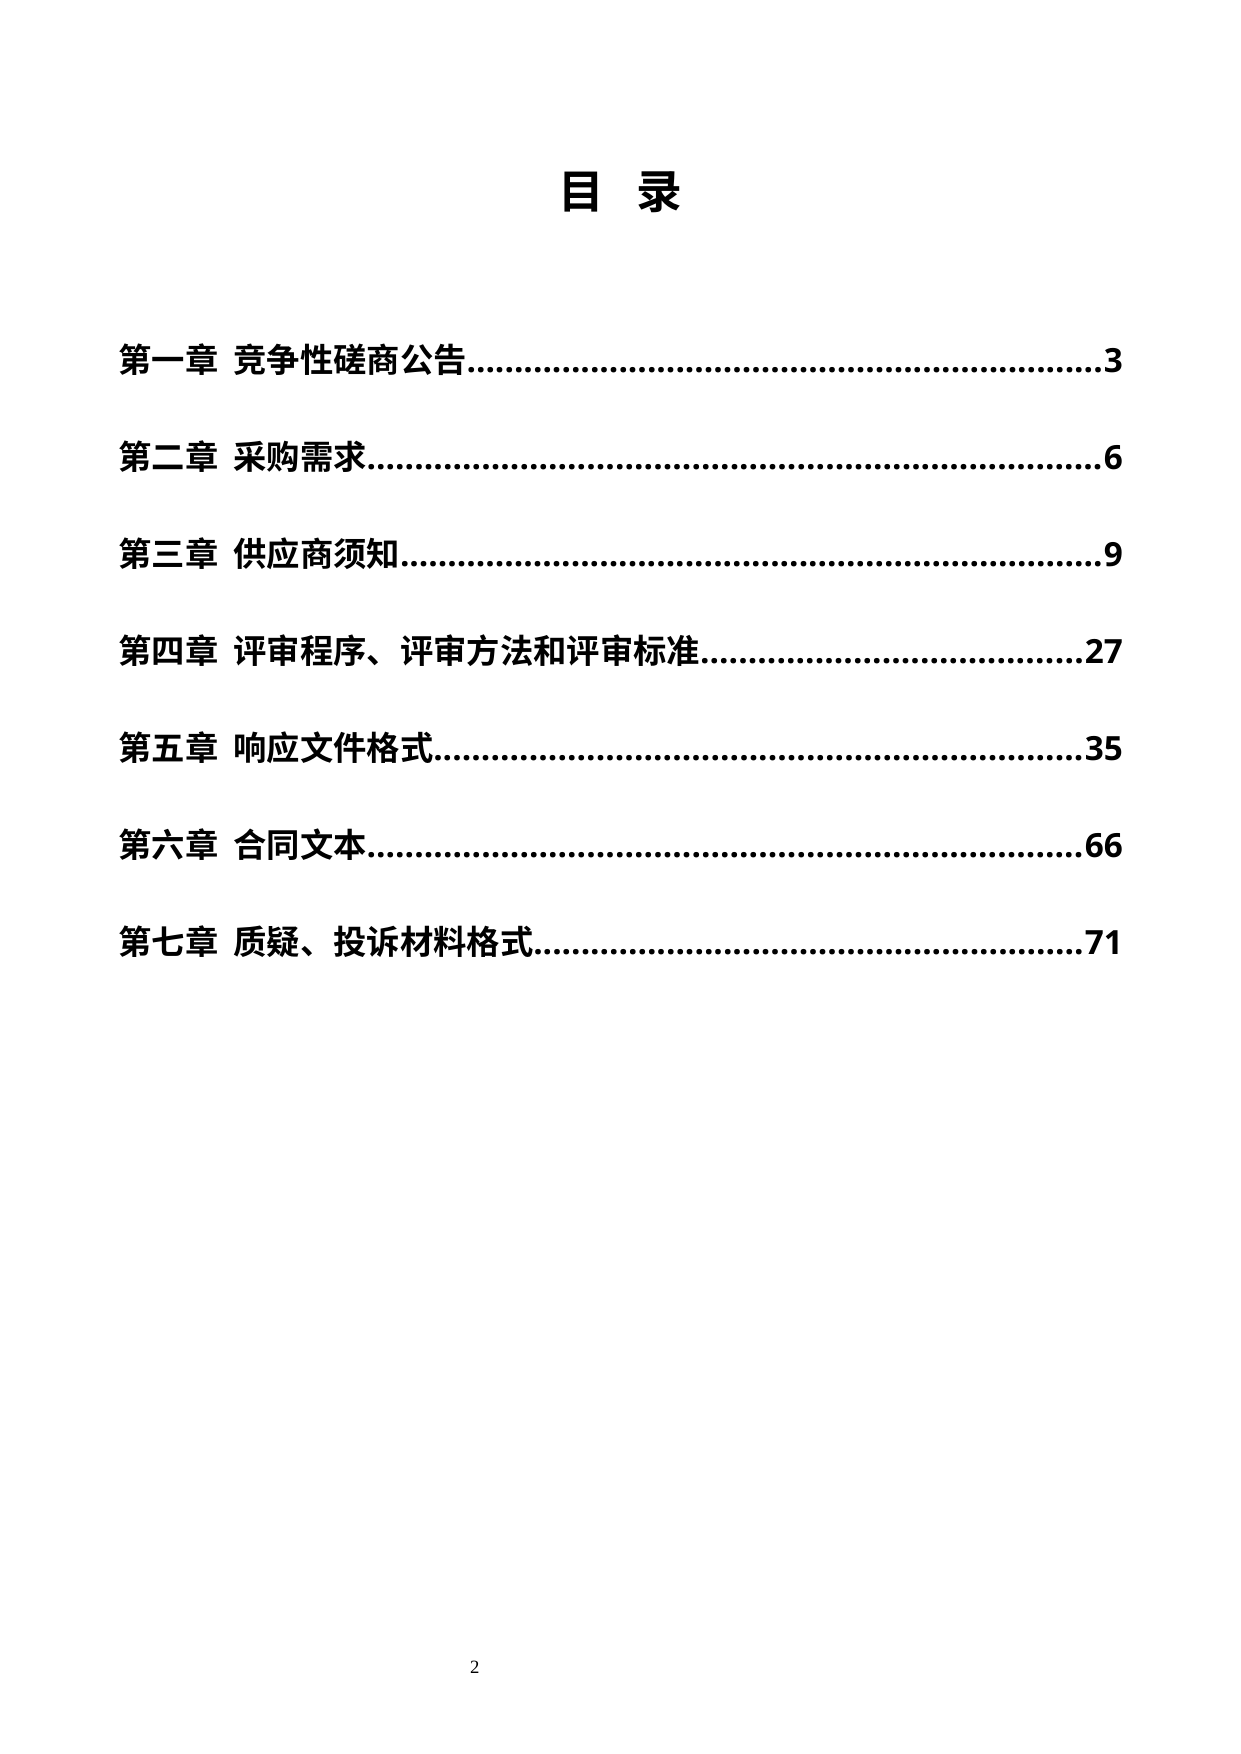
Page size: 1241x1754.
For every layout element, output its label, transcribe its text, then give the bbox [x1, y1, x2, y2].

text 第五章 响应文件格式 35 [118, 722, 1122, 770]
text 第六章 合同文本 66 [118, 819, 1122, 867]
text 目 录 [118, 156, 1122, 222]
text 第七章 质疑、投诉材料格式 71 [118, 916, 1122, 964]
text 第一章 竞争性磋商公告 3 [118, 334, 1122, 383]
text 第二章 采购需求 6 [118, 431, 1122, 479]
text 第三章 供应商须知 9 [118, 528, 1122, 576]
text 第四章 评审程序、评审方法和评审标准 27 [118, 625, 1122, 673]
